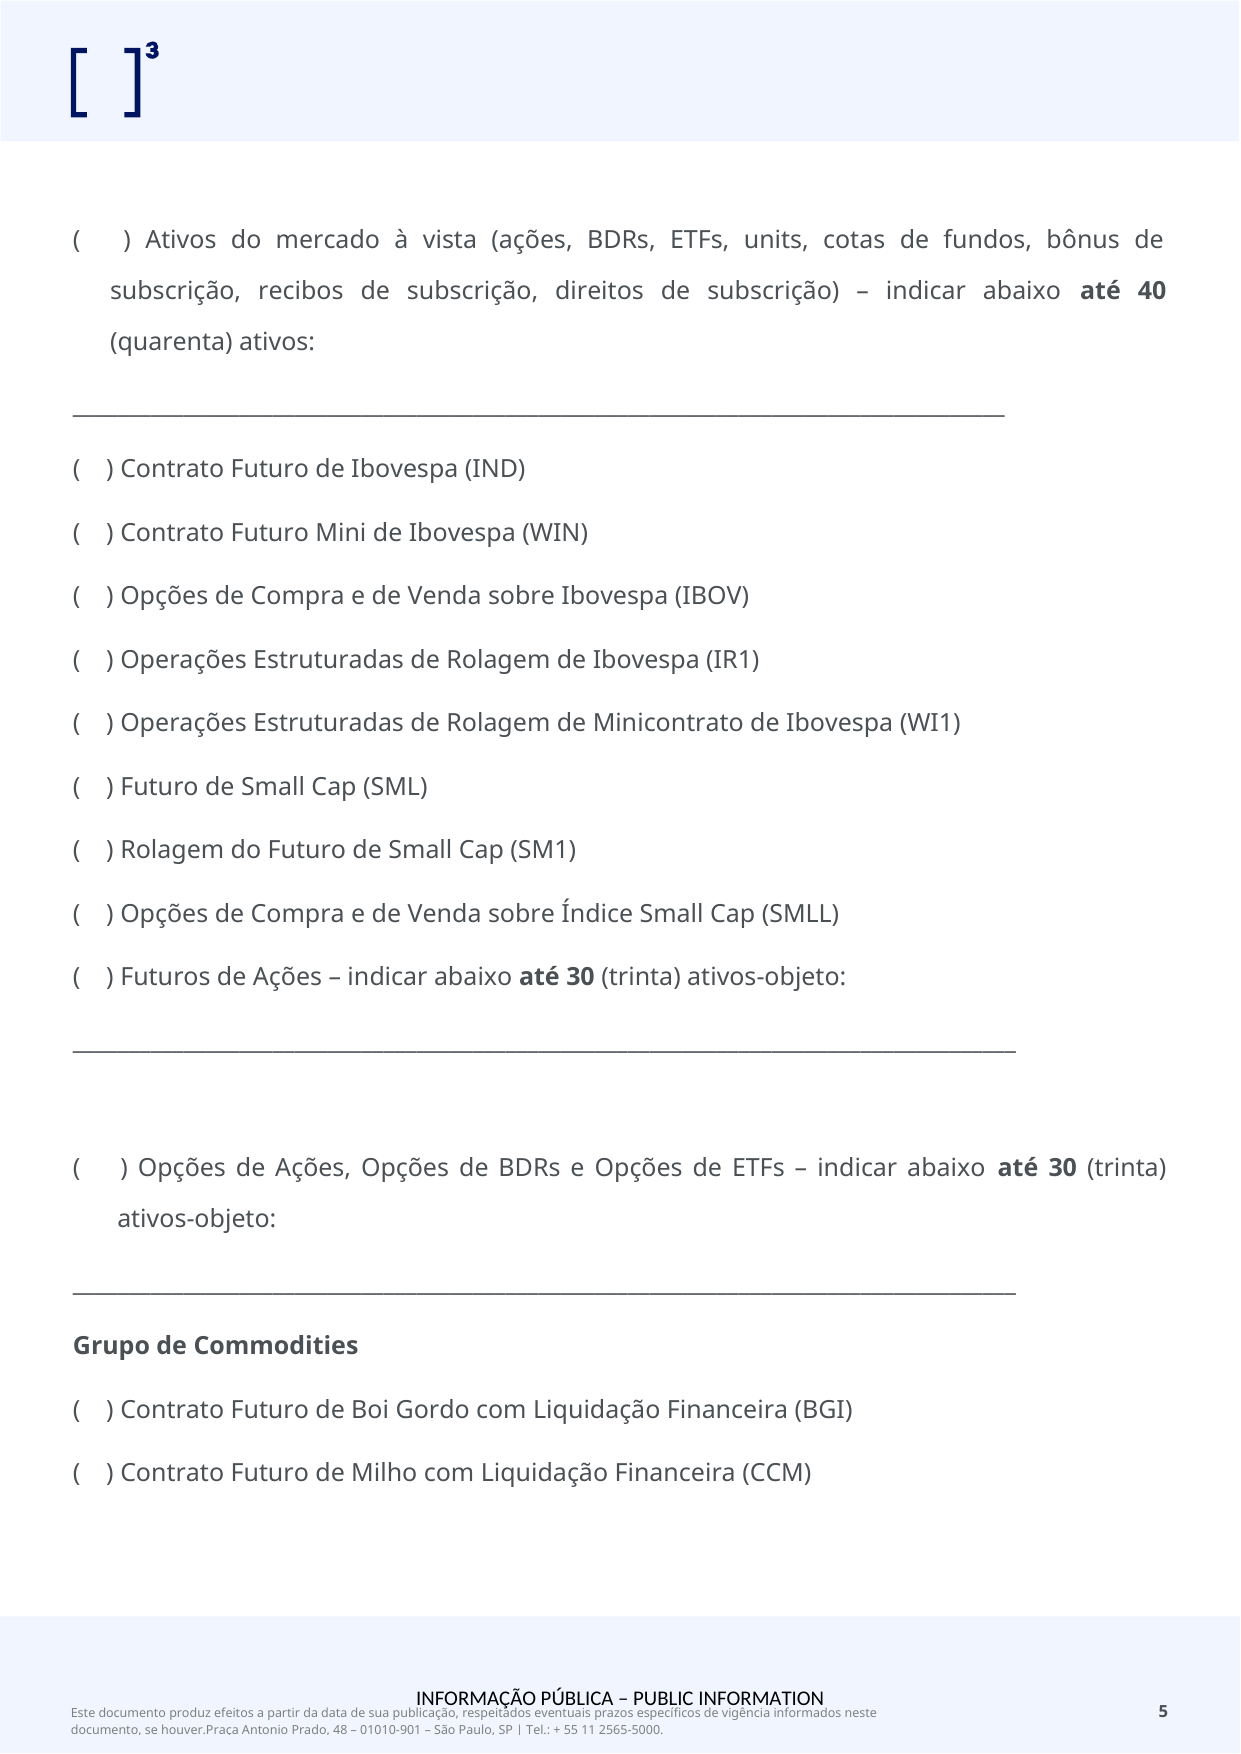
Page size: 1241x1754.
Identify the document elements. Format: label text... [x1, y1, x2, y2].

text ( ) Contrato Futuro de Ibovespa (IND) [73, 451, 1166, 485]
text ____________________________________________________________________________________ [73, 387, 1166, 421]
text ( ) Contrato Futuro Mini de Ibovespa (WIN) [73, 514, 1166, 548]
text ( ) Ativos do mercado à vista (ações, BDRs, ETFs, units, cotas de fundos, bônus de subscrição, recibos de subscrição, direitos de subscrição) – indicar abaixo até 40 (quarenta) ativos: [73, 221, 1166, 358]
text ( ) Opções de Compra e de Venda sobre Ibovespa (IBOV) [73, 578, 1166, 612]
text ( ) Operações Estruturadas de Rolagem de Ibovespa (IR1) [73, 641, 1166, 675]
text _____________________________________________________________________________________ [73, 1264, 1166, 1298]
text ( ) Opções de Compra e de Venda sobre Índice Small Cap (SMLL) [73, 895, 1166, 929]
text ( ) Opções de Ações, Opções de BDRs e Opções de ETFs – indicar abaixo até 30 (trinta) ativos-objeto: [73, 1149, 1166, 1235]
text ( ) Contrato Futuro de Boi Gordo com Liquidação Financeira (BGI) [73, 1391, 1166, 1425]
text _____________________________________________________________________________________ [73, 1022, 1166, 1057]
text ( ) Operações Estruturadas de Rolagem de Minicontrato de Ibovespa (WI1) [73, 705, 1166, 739]
text Grupo de Commodities [73, 1328, 1166, 1362]
text ( ) Futuro de Small Cap (SML) [73, 768, 1166, 802]
text ( ) Rolagem do Futuro de Small Cap (SM1) [73, 832, 1166, 866]
text ( ) Contrato Futuro de Milho com Liquidação Financeira (CCM) [73, 1455, 1166, 1489]
text ( ) Futuros de Ações – indicar abaixo até 30 (trinta) ativos-objeto: [73, 959, 1166, 993]
